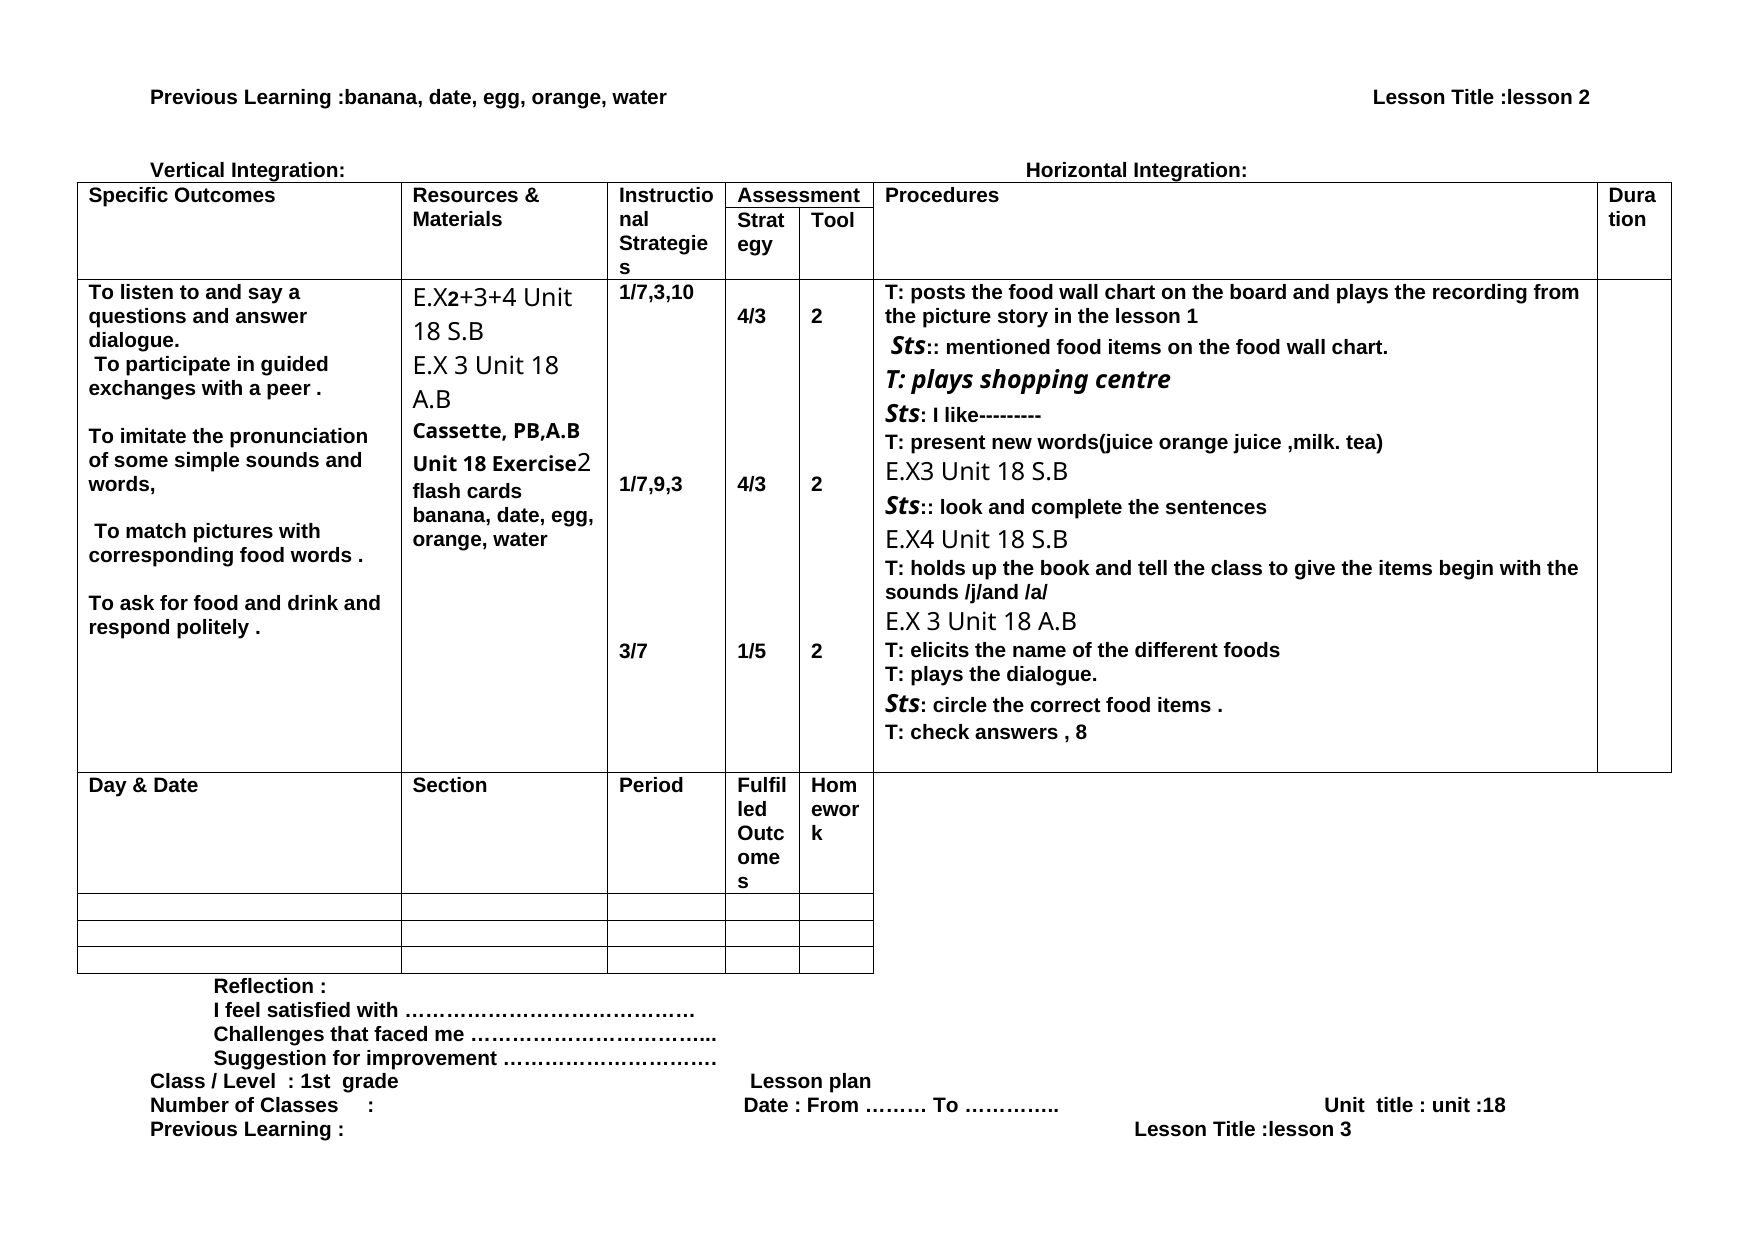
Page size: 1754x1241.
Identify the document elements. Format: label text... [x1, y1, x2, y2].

text Vertical Integration: Horizontal Integration: [150, 158, 1604, 182]
text Number of Classes : Date : From ……… To ………….. Unit title : unit :18 [150, 1093, 1604, 1117]
text Suggestion for improvement …………………………. [150, 1045, 1604, 1069]
table_cell Homework [800, 773, 873, 893]
table_cell [726, 921, 799, 946]
table_cell [608, 947, 725, 972]
table_cell [800, 947, 873, 972]
table_cell Tool [800, 208, 873, 279]
table_cell [402, 947, 607, 972]
table_cell T: posts the food wall chart on the board and plays the recording from the picture story in the lesson 1 Sts:: mentioned food items on the food wall chart. T: plays shopping centre Sts: I like--------- T: present new words(juice orange juice ,milk. tea) E.X3 Unit 18 S.B Sts:: look and complete the sentences E.X4 Unit 18 S.B T: holds up the book and tell the class to give the items begin with the sounds /j/and /a/ E.X 3 Unit 18 A.B T: elicits the name of the different foods T: plays the dialogue. Sts: circle the correct food items . T: check answers , 8 [874, 280, 1597, 772]
table_cell [800, 894, 873, 919]
table_cell [726, 894, 799, 919]
table_header Duration [1598, 183, 1671, 279]
table_header Resources & Materials [402, 183, 607, 279]
table_cell Day & Date [78, 773, 401, 893]
text Previous Learning : Lesson Title :lesson 3 [150, 1117, 1604, 1141]
table_cell [800, 921, 873, 946]
table_cell Section [402, 773, 607, 893]
table_cell [608, 894, 725, 919]
table_header Procedures [874, 183, 1597, 279]
table_cell To listen to and say a questions and answer dialogue. To participate in guided exchanges with a peer . To imitate the pronunciation of some simple sounds and words, To match pictures with corresponding food words . To ask for food and drink and respond politely . [78, 280, 401, 772]
table_cell [78, 894, 401, 919]
text Challenges that faced me ……………………………... [150, 1021, 1604, 1045]
table_cell E.X2+3+4 Unit 18 S.B E.X 3 Unit 18 A.B Cassette, PB,A.B Unit 18 Exercise2 flash cards banana, date, egg, orange, water [402, 280, 607, 772]
table_cell 4/3 4/3 1/5 [726, 280, 799, 772]
text Reflection : [150, 973, 1604, 997]
table_cell [726, 947, 799, 972]
table_header Instructional Strategies [608, 183, 725, 279]
table_cell [402, 894, 607, 919]
text I feel satisfied with …………………………………… [150, 997, 1604, 1021]
table_cell Period [608, 773, 725, 893]
table_cell [1598, 280, 1671, 772]
table_cell Fulfilled Outcomes [726, 773, 799, 893]
text Previous Learning :banana, date, egg, orange, water Lesson Title :lesson 2 [150, 84, 1604, 132]
table_header Assessment [726, 183, 873, 207]
table_cell [402, 921, 607, 946]
table_header Specific Outcomes [78, 183, 401, 279]
text Class / Level : 1st grade Lesson plan [150, 1069, 1604, 1093]
table_cell 2 2 2 [800, 280, 873, 772]
table_cell 1/7,3,10 1/7,9,3 3/7 [608, 280, 725, 772]
table_cell [78, 921, 401, 946]
table_cell [608, 921, 725, 946]
table_cell [78, 947, 401, 972]
table_cell Strategy [726, 208, 799, 279]
